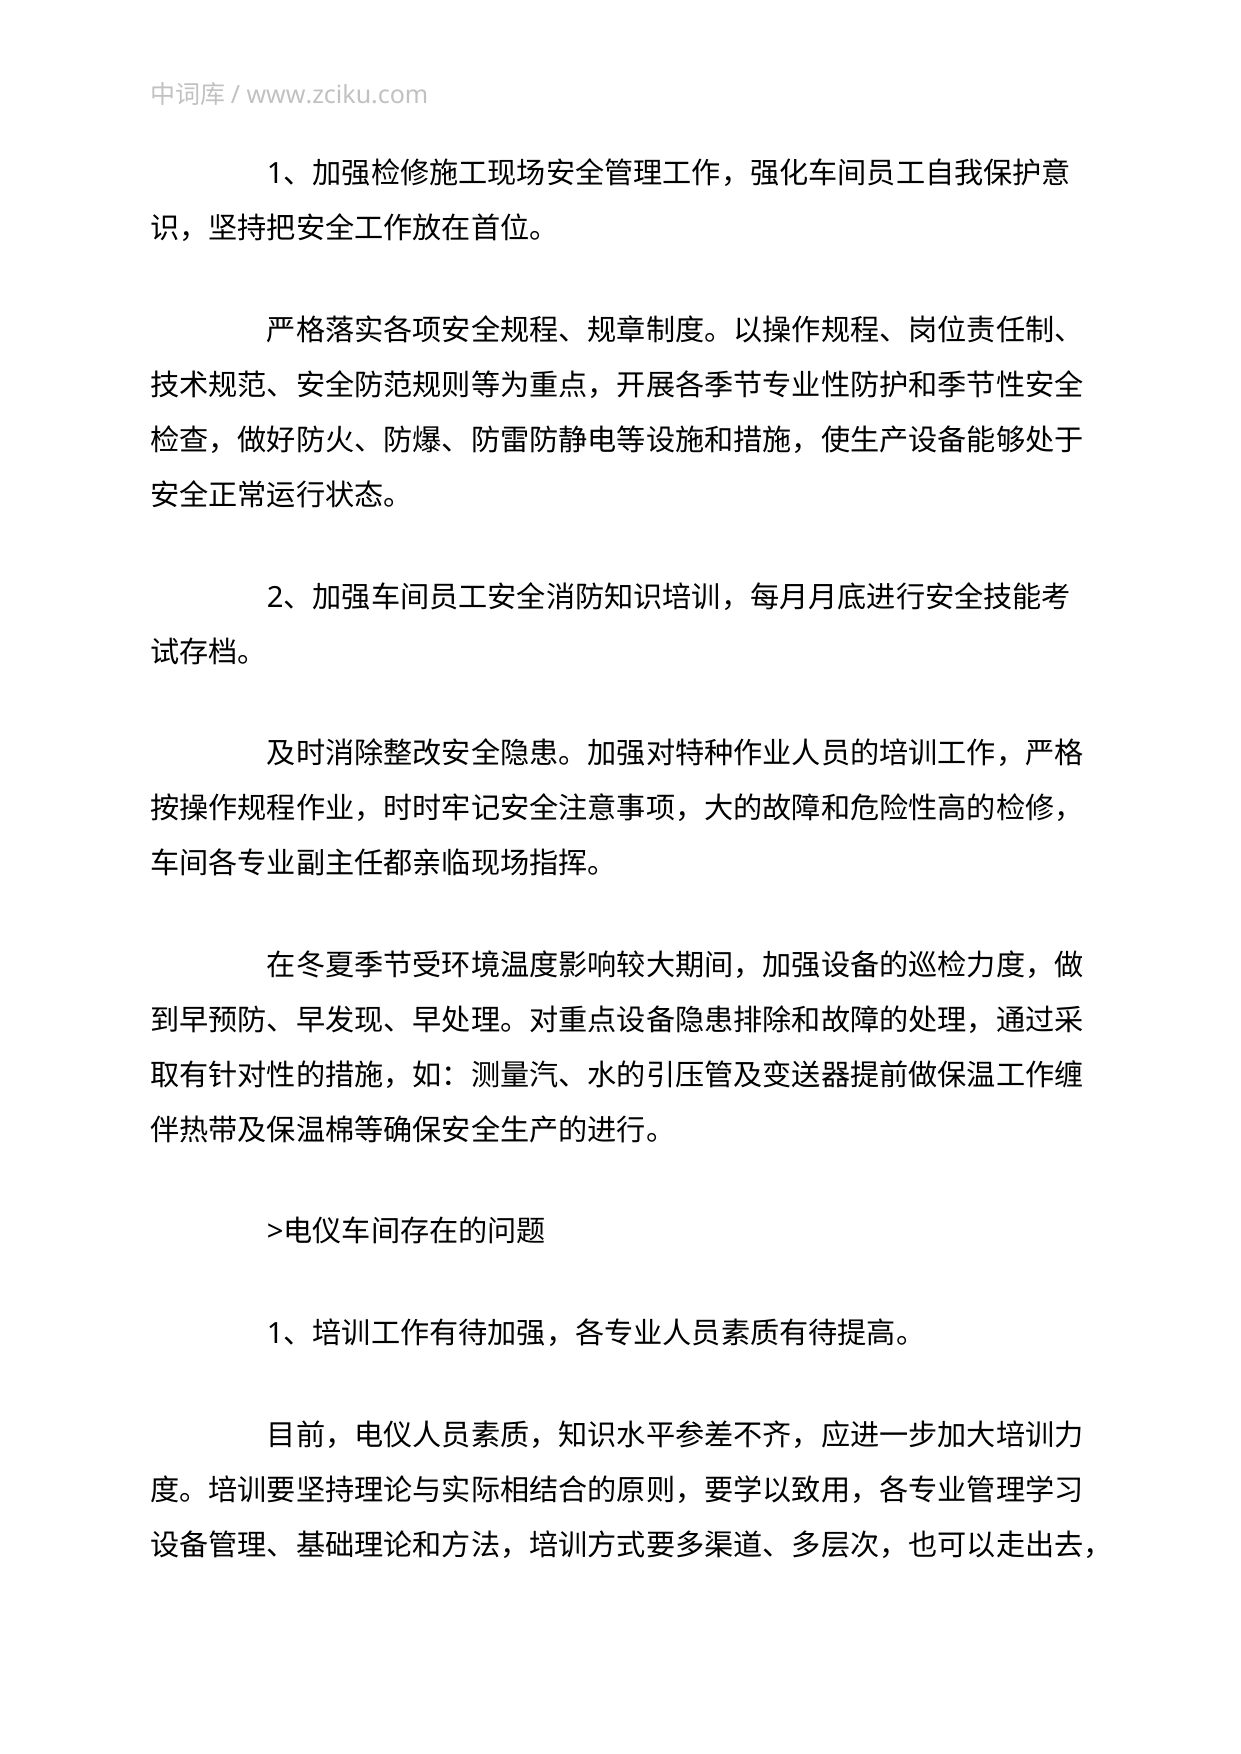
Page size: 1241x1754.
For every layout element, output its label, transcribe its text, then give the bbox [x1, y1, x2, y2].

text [150, 1412, 1090, 1564]
text 及时消除整改安全隐患。加强对特种作业人员的培训工作，严格按操作规程作业，时时牢记安全注意事项，大的故障和危险性高的检修，车间各专业副主任都亲临现场指挥。 [150, 730, 1090, 882]
text 严格落实各项安全规程、规章制度。以操作规程、岗位责任制、技术规范、安全防范规则等为重点，开展各季节专业性防护和季节性安全检查，做好防火、防爆、防雷防静电等设施和措施，使生产设备能够处于安全正常运行状态。 [150, 307, 1090, 514]
text 在冬夏季节受环境温度影响较大期间，加强设备的巡检力度，做到早预防、早发现、早处理。对重点设备隐患排除和故障的处理，通过采取有针对性的措施，如：测量汽、水的引压管及变送器提前做保温工作缠伴热带及保温棉等确保安全生产的进行。 [150, 942, 1090, 1148]
text 2、加强车间员工安全消防知识培训，每月月底进行安全技能考试存档。 [150, 573, 1090, 671]
text 1、加强检修施工现场安全管理工作，强化车间员工自我保护意识，坚持把安全工作放在首位。 [150, 150, 1090, 247]
text >电仪车间存在的问题 [150, 1208, 1090, 1250]
text 1、培训工作有待加强，各专业人员素质有待提高。 [150, 1310, 1090, 1352]
